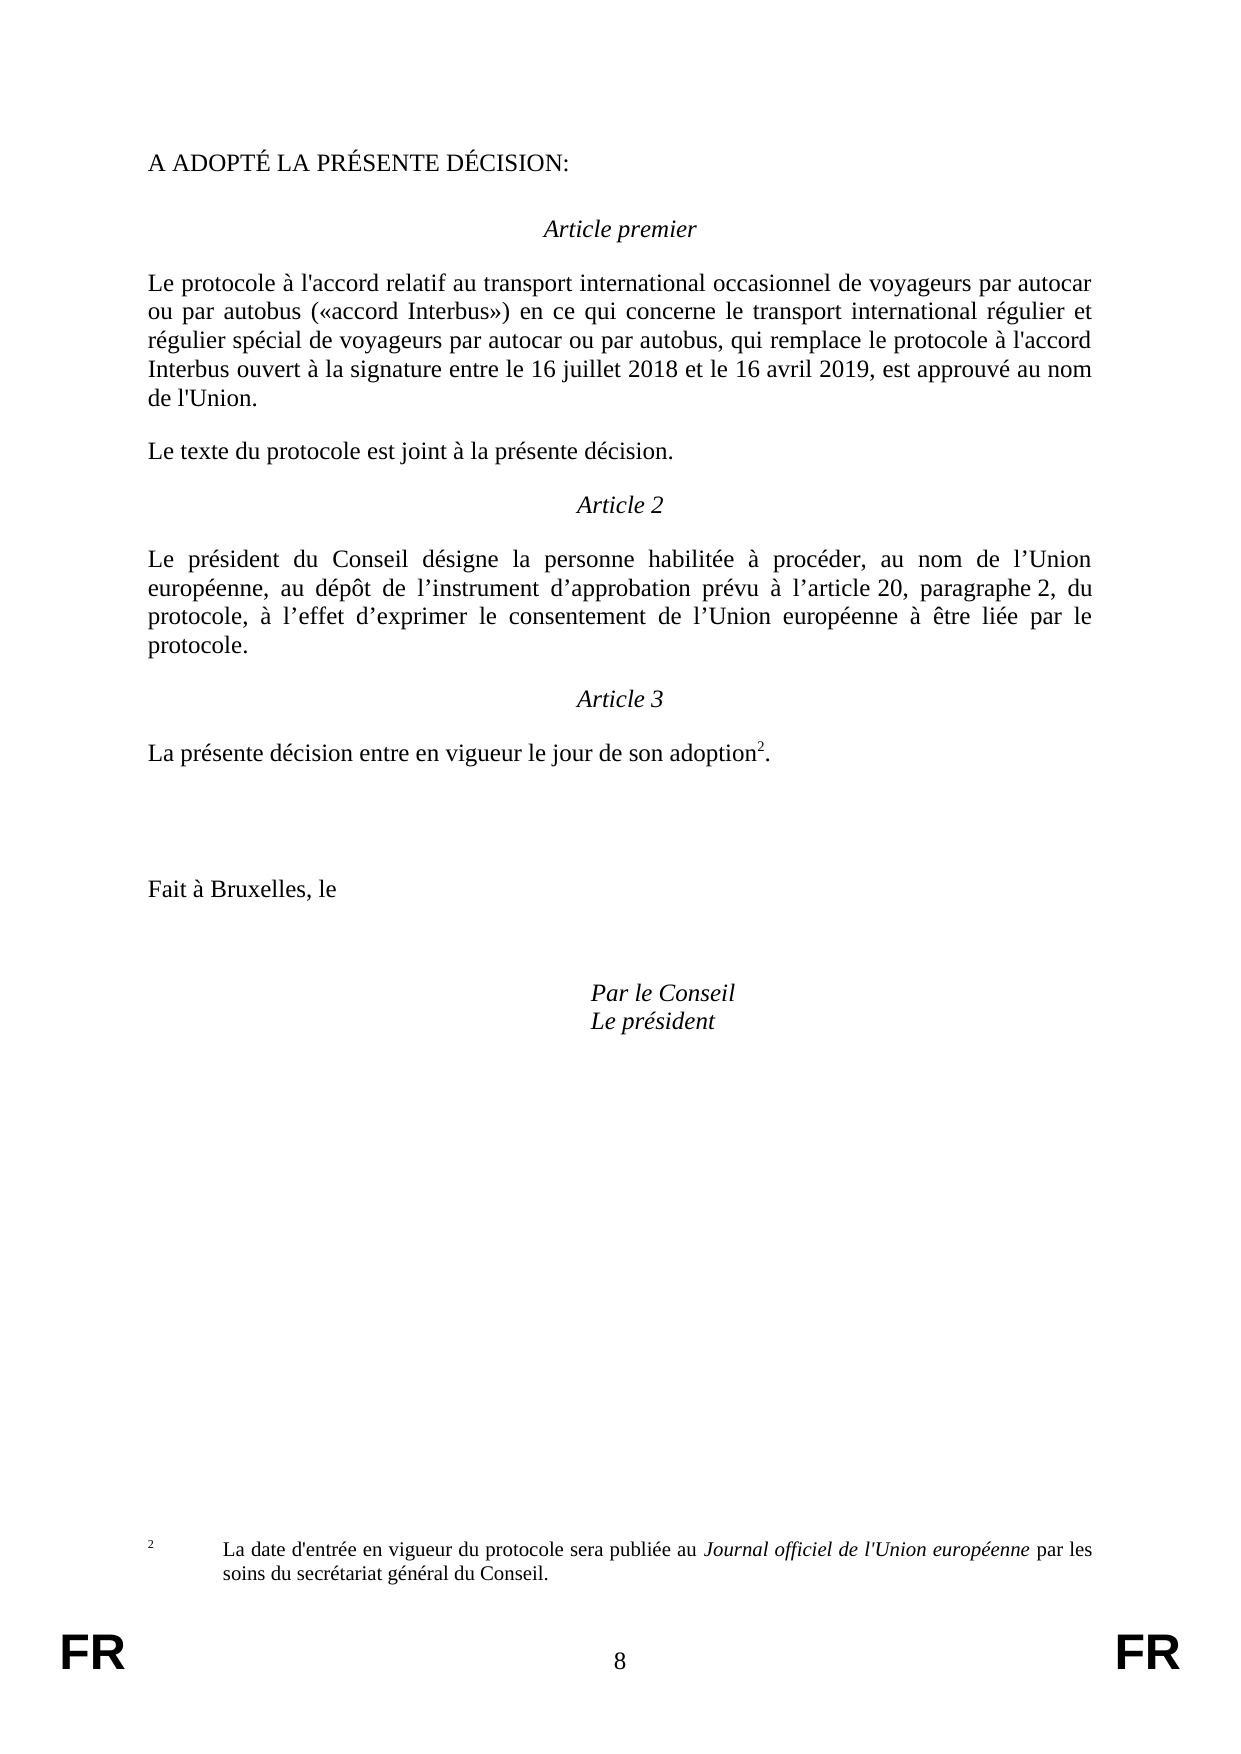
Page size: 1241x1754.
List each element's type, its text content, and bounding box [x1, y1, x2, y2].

text Article 2 [148, 490, 1093, 519]
text Le protocole à l'accord relatif au transport international occasionnel de voyageurs par autocar ou par autobus («accord Interbus») en ce qui concerne le transport international régulier et régulier spécial de voyageurs par autocar ou par autobus, qui remplace le protocole à l'accord Interbus ouvert à la signature entre le 16 juillet 2018 et le 16 avril 2019, est approuvé au nom de l'Union. [148, 268, 1093, 411]
text La présente décision entre en vigueur le jour de son adoption. [148, 738, 1093, 766]
text Le président [148, 1006, 1093, 1035]
text Article premier [148, 214, 1093, 243]
text A ADOPTÉ LA PRÉSENTE DÉCISION: [148, 148, 1093, 176]
text Par le Conseil [148, 978, 1093, 1006]
text Le texte du protocole est joint à la présente décision. [148, 436, 1093, 465]
text Article 3 [148, 684, 1093, 713]
text Fait à Bruxelles, le [148, 874, 1093, 903]
text Le président du Conseil désigne la personne habilitée à procéder, au nom de l’Union européenne, au dépôt de l’instrument d’approbation prévu à l’article 20, paragraphe 2, du protocole, à l’effet d’exprimer le consentement de l’Union européenne à être liée par le protocole. [148, 544, 1093, 659]
